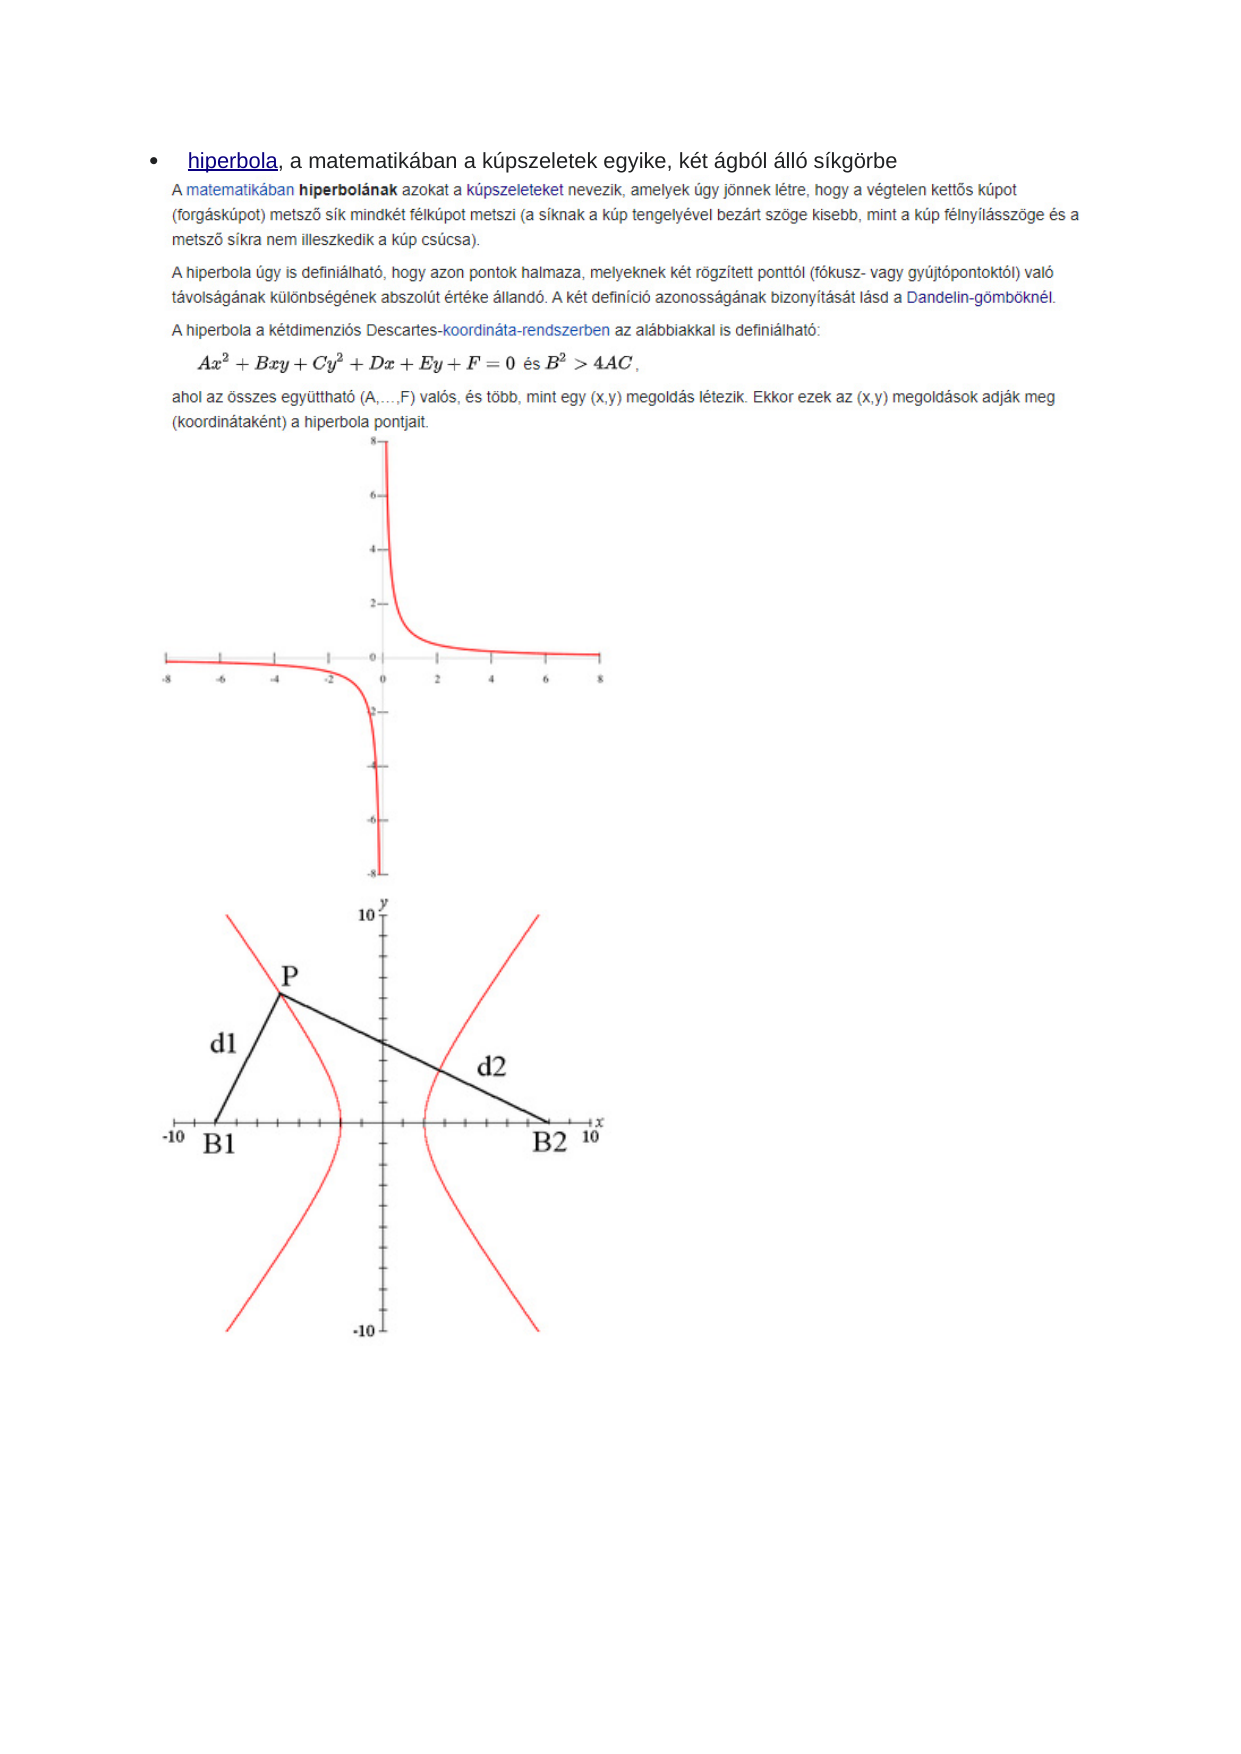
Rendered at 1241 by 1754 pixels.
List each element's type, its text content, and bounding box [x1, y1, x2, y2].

picture [147, 435, 627, 1346]
list hiperbola, a matematikában a kúpszeletek egyike, két ágból álló síkgörbe [150, 148, 1093, 173]
picture [147, 175, 1093, 433]
